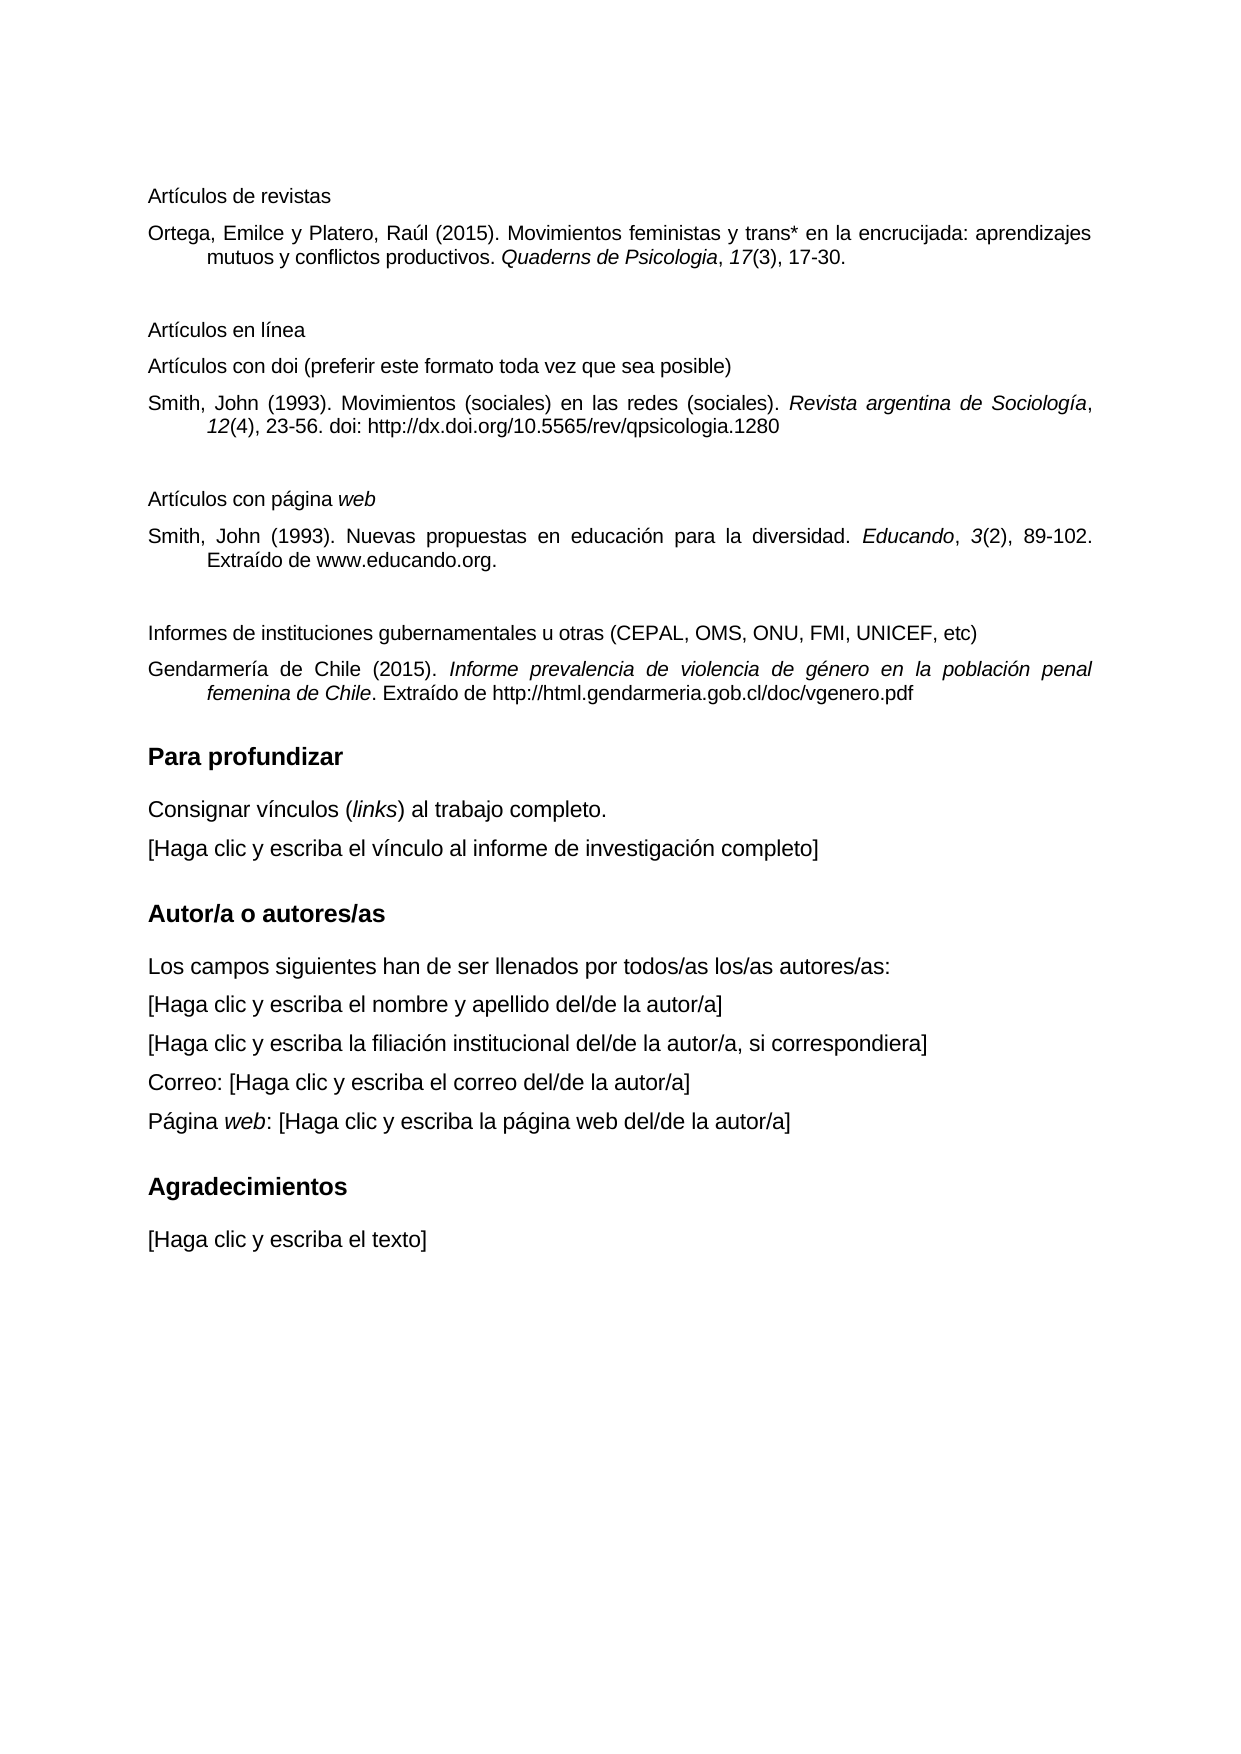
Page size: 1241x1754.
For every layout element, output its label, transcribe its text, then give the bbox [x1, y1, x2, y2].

text Smith, John (1993). Movimientos (sociales) en las redes (sociales). Revista argentina de Sociología, 12(4), 23-56. doi: http://dx.doi.org/10.5565/rev/qpsicologia.1280 [148, 390, 1093, 438]
subtitle Agradecimientos [148, 1172, 1093, 1201]
text Ortega, Emilce y Platero, Raúl (2015). Movimientos feministas y trans* en la encrucijada: aprendizajes mutuos y conflictos productivos. Quaderns de Psicologia, 17(3), 17-30. [148, 221, 1093, 268]
text Página web: [148, 1108, 1093, 1134]
text Informes de instituciones gubernamentales u otras (CEPAL, OMS, ONU, FMI, UNICEF, etc) [148, 621, 1093, 644]
text Consignar vínculos (links) al trabajo completo. [148, 796, 1093, 822]
text Correo: [148, 1069, 1093, 1096]
subtitle Para profundizar [148, 742, 1093, 771]
text Smith, John (1993). Nuevas propuestas en educación para la diversidad. Educando, 3(2), 89-102. Extraído de www.educando.org. [148, 524, 1093, 572]
text Artículos en línea [148, 317, 1093, 341]
text Artículos con página web [148, 487, 1093, 511]
text Artículos de revistas [148, 184, 1093, 208]
text Artículos con doi (preferir este formato toda vez que sea posible) [148, 354, 1093, 378]
subtitle Autor/a o autores/as [148, 899, 1093, 928]
text Los campos siguientes han de ser llenados por todos/as los/as autores/as: [148, 953, 1093, 979]
text Gendarmería de Chile (2015). Informe prevalencia de violencia de género en la población penal femenina de Chile. Extraído de http://html.gendarmeria.gob.cl/doc/vgenero.pdf [148, 657, 1093, 705]
